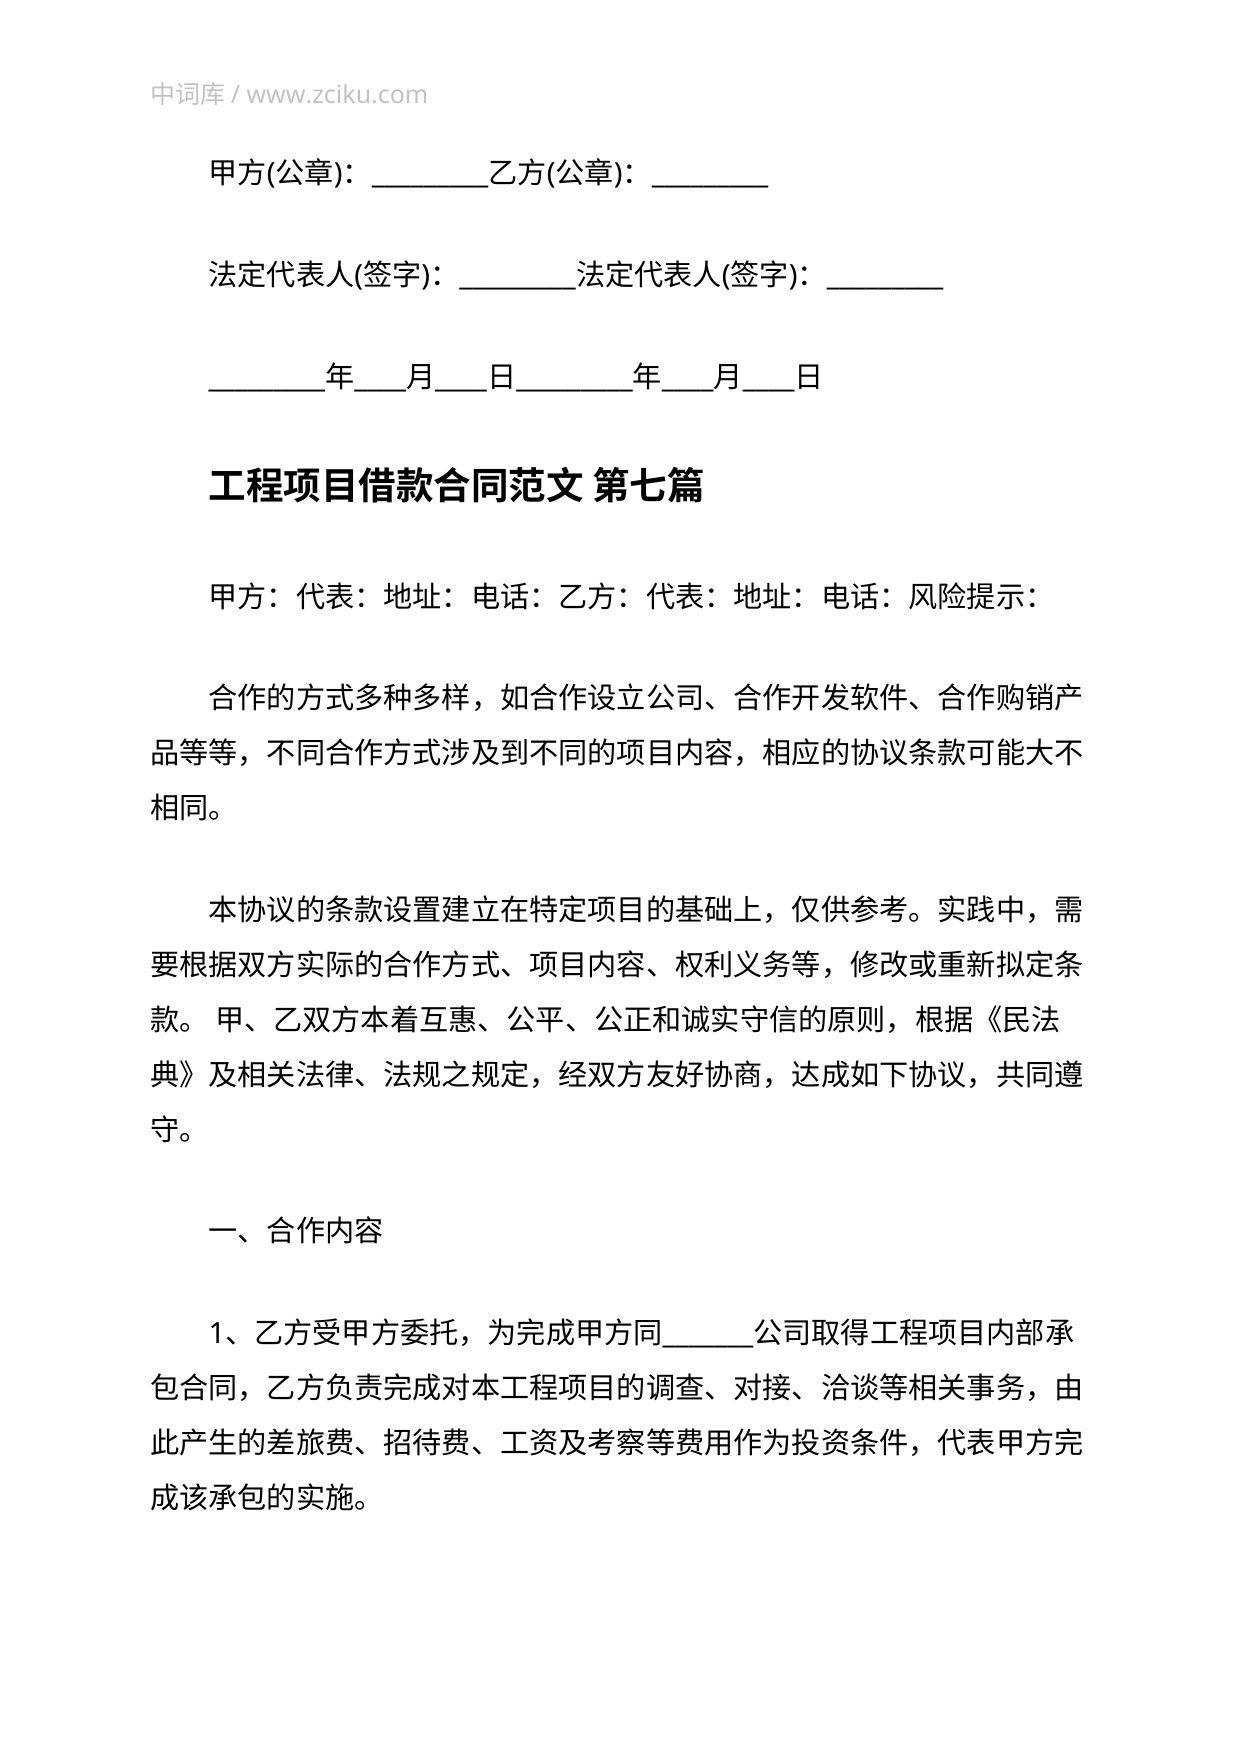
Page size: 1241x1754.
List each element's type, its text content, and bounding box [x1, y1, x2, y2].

text 法定代表人(签字)：_________法定代表人(签字)：_________ [150, 252, 1090, 294]
text 一、合作内容 [150, 1208, 1090, 1250]
text 1、乙方受甲方委托，为完成甲方同_______公司取得工程项目内部承包合同，乙方负责完成对本工程项目的调查、对接、洽谈等相关事务，由此产生的差旅费、招待费、工资及考察等费用作为投资条件，代表甲方完成该承包的实施。 [150, 1310, 1090, 1517]
text 甲方：代表：地址：电话：乙方：代表：地址：电话：风险提示： [150, 573, 1090, 616]
text 本协议的条款设置建立在特定项目的基础上，仅供参考。实践中，需要根据双方实际的合作方式、项目内容、权利义务等，修改或重新拟定条款。 甲、乙双方本着互惠、公平、公正和诚实守信的原则，根据《民法典》及相关法律、法规之规定，经双方友好协商，达成如下协议，共同遵守。 [150, 887, 1090, 1148]
text 工程项目借款合同范文 第七篇 [150, 456, 1090, 510]
text 甲方(公章)：_________乙方(公章)：_________ [150, 150, 1090, 192]
text 合作的方式多种多样，如合作设立公司、合作开发软件、合作购销产品等等，不同合作方式涉及到不同的项目内容，相应的协议条款可能大不相同。 [150, 675, 1090, 827]
text _________年____月____日_________年____月____日 [150, 354, 1090, 396]
